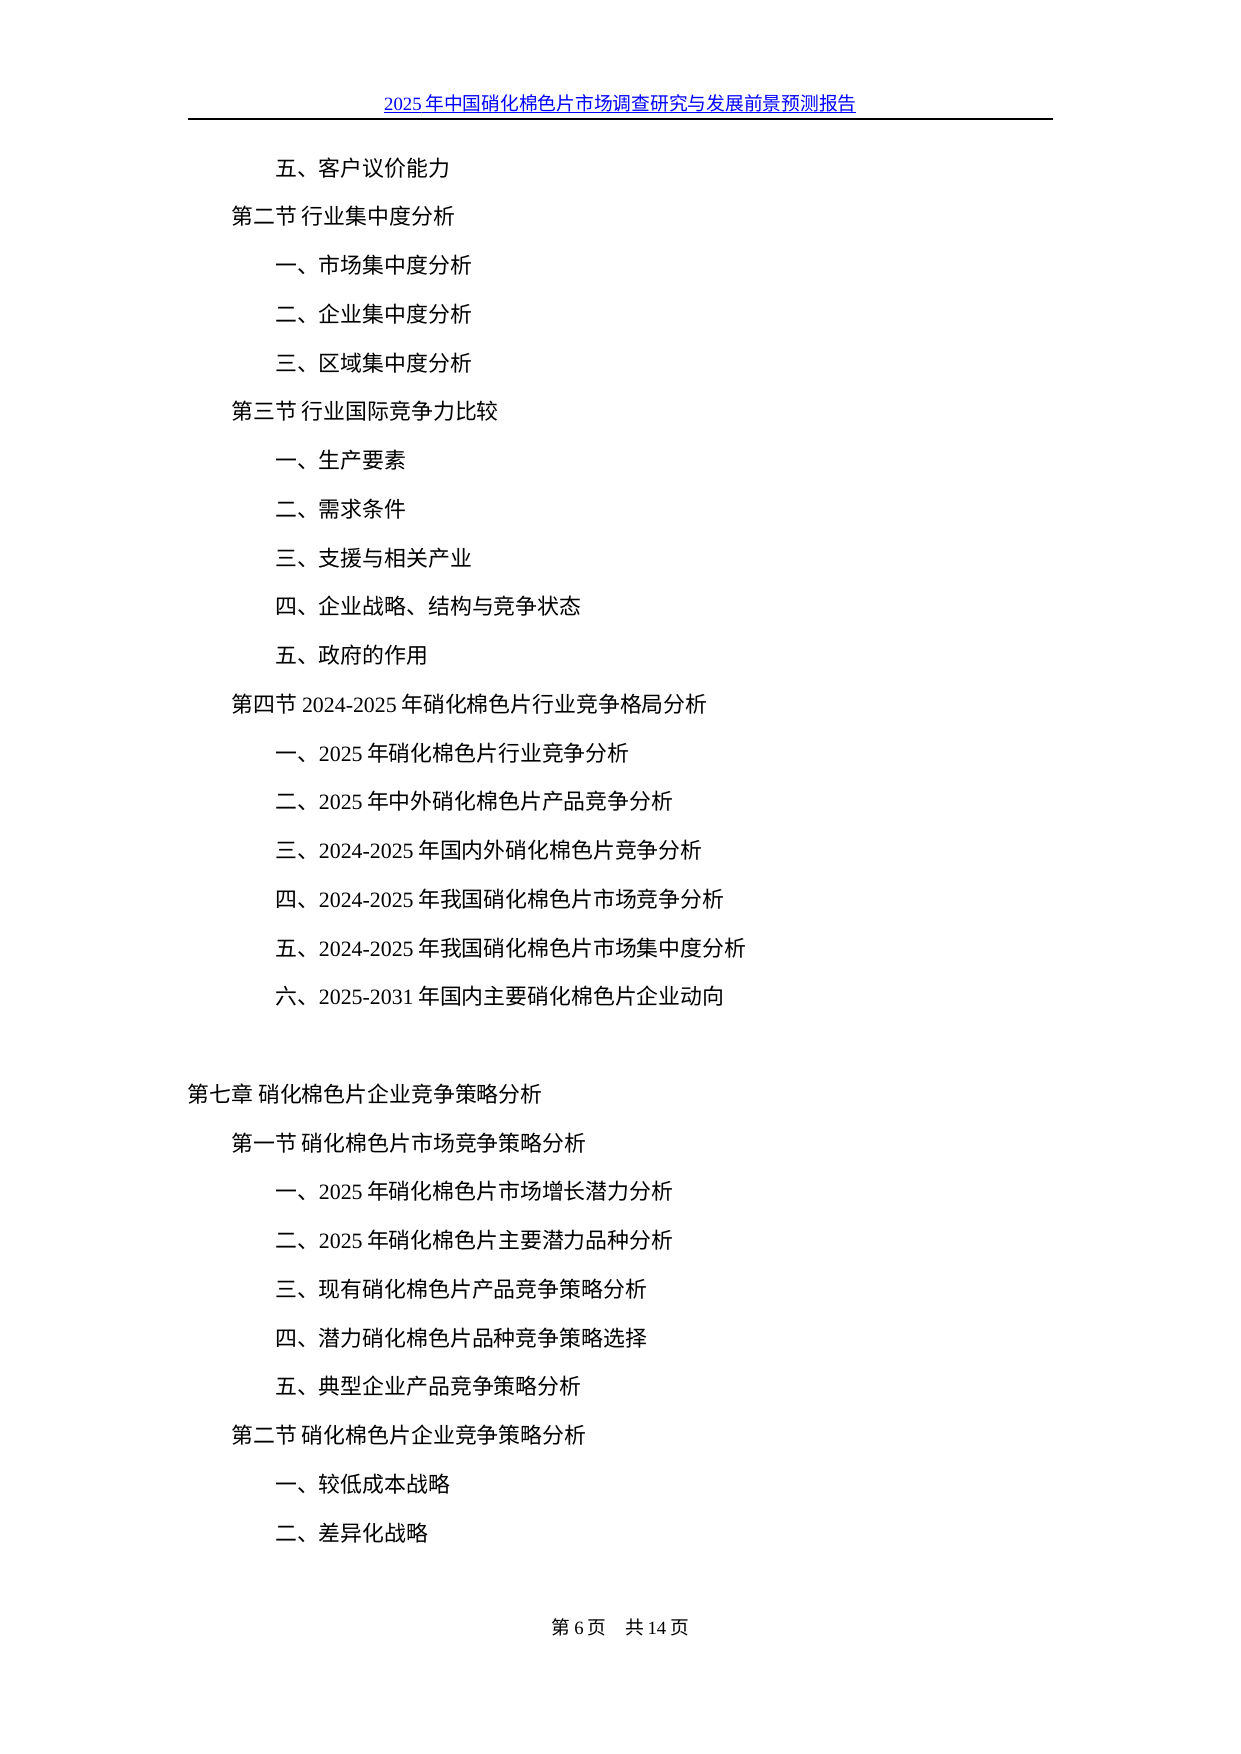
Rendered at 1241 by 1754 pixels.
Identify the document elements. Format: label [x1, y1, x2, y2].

text [187, 150, 1053, 1548]
